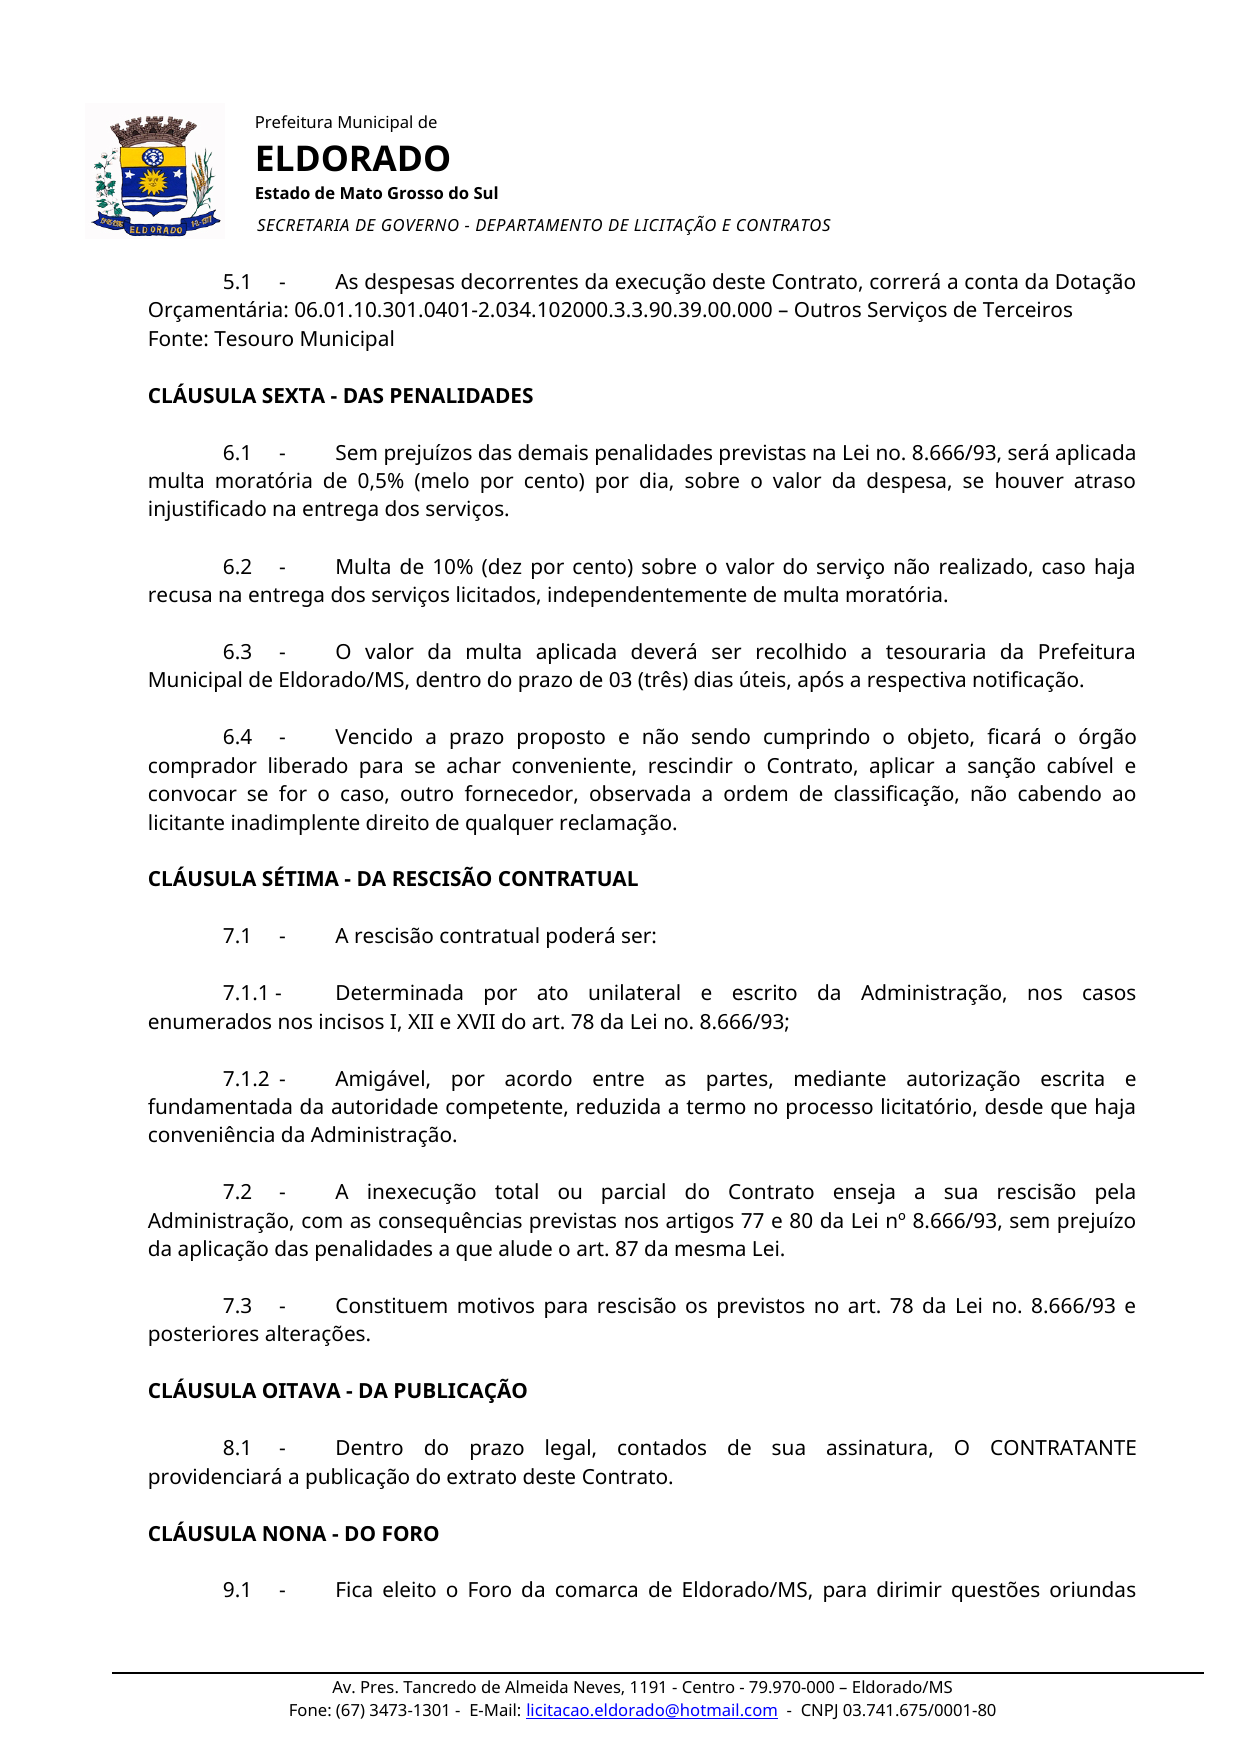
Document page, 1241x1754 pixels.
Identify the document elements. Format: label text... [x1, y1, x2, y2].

text 7.3 - Constituem motivos para rescisão os previstos no art. 78 da Lei no. 8.666/93 e posteriores alterações. [148, 1291, 1138, 1348]
text 7.1.2 - Amigável, por acordo entre as partes, mediante autorização escrita e fundamentada da autoridade competente, reduzida a termo no processo licitatório, desde que haja conveniência da Administração. [148, 1064, 1138, 1149]
text 6.4 - Vencido a prazo proposto e não sendo cumprindo o objeto, ficará o órgão comprador liberado para se achar conveniente, rescindir o Contrato, aplicar a sanção cabível e convocar se for o caso, outro fornecedor, observada a ordem de classificação, não cabendo ao licitante inadimplente direito de qualquer reclamação. [148, 722, 1138, 836]
text 5.1 - As despesas decorrentes da execução deste Contrato, correrá a conta da Dotação Orçamentária: 06.01.10.301.0401-2.034.102000.3.3.90.39.00.000 – Outros Serviços de Terceiros [148, 267, 1138, 324]
text 7.1 - A rescisão contratual poderá ser: [148, 921, 1138, 950]
text CLÁUSULA OITAVA - DA PUBLICAÇÃO [148, 1376, 1138, 1405]
text CLÁUSULA SÉTIMA - DA RESCISÃO CONTRATUAL [148, 864, 1138, 893]
text 6.2 - Multa de 10% (dez por cento) sobre o valor do serviço não realizado, caso haja recusa na entrega dos serviços licitados, independentemente de multa moratória. [148, 552, 1138, 609]
text 7.1.1 - Determinada por ato unilateral e escrito da Administração, nos casos enumerados nos incisos I, XII e XVII do art. 78 da Lei no. 8.666/93; [148, 978, 1138, 1035]
text Fonte: Tesouro Municipal [148, 324, 1138, 352]
text CLÁUSULA SEXTA - DAS PENALIDADES [148, 381, 1138, 409]
text CLÁUSULA NONA - DO FORO [148, 1519, 1138, 1547]
text 6.1 - Sem prejuízos das demais penalidades previstas na Lei no. 8.666/93, será aplicada multa moratória de 0,5% (melo por cento) por dia, sobre o valor da despesa, se houver atraso injustificado na entrega dos serviços. [148, 438, 1138, 523]
picture [85, 103, 225, 239]
text 6.3 - O valor da multa aplicada deverá ser recolhido a tesouraria da Prefeitura Municipal de Eldorado/MS, dentro do prazo de 03 (três) dias úteis, após a respectiva notificação. [148, 637, 1138, 694]
text 7.2 - A inexecução total ou parcial do Contrato enseja a sua rescisão pela Administração, com as consequências previstas nos artigos 77 e 80 da Lei nº 8.666/93, sem prejuízo da aplicação das penalidades a que alude o art. 87 da mesma Lei. [148, 1177, 1138, 1263]
text 8.1 - Dentro do prazo legal, contados de sua assinatura, O CONTRATANTE providenciará a publicação do extrato deste Contrato. [148, 1433, 1138, 1490]
